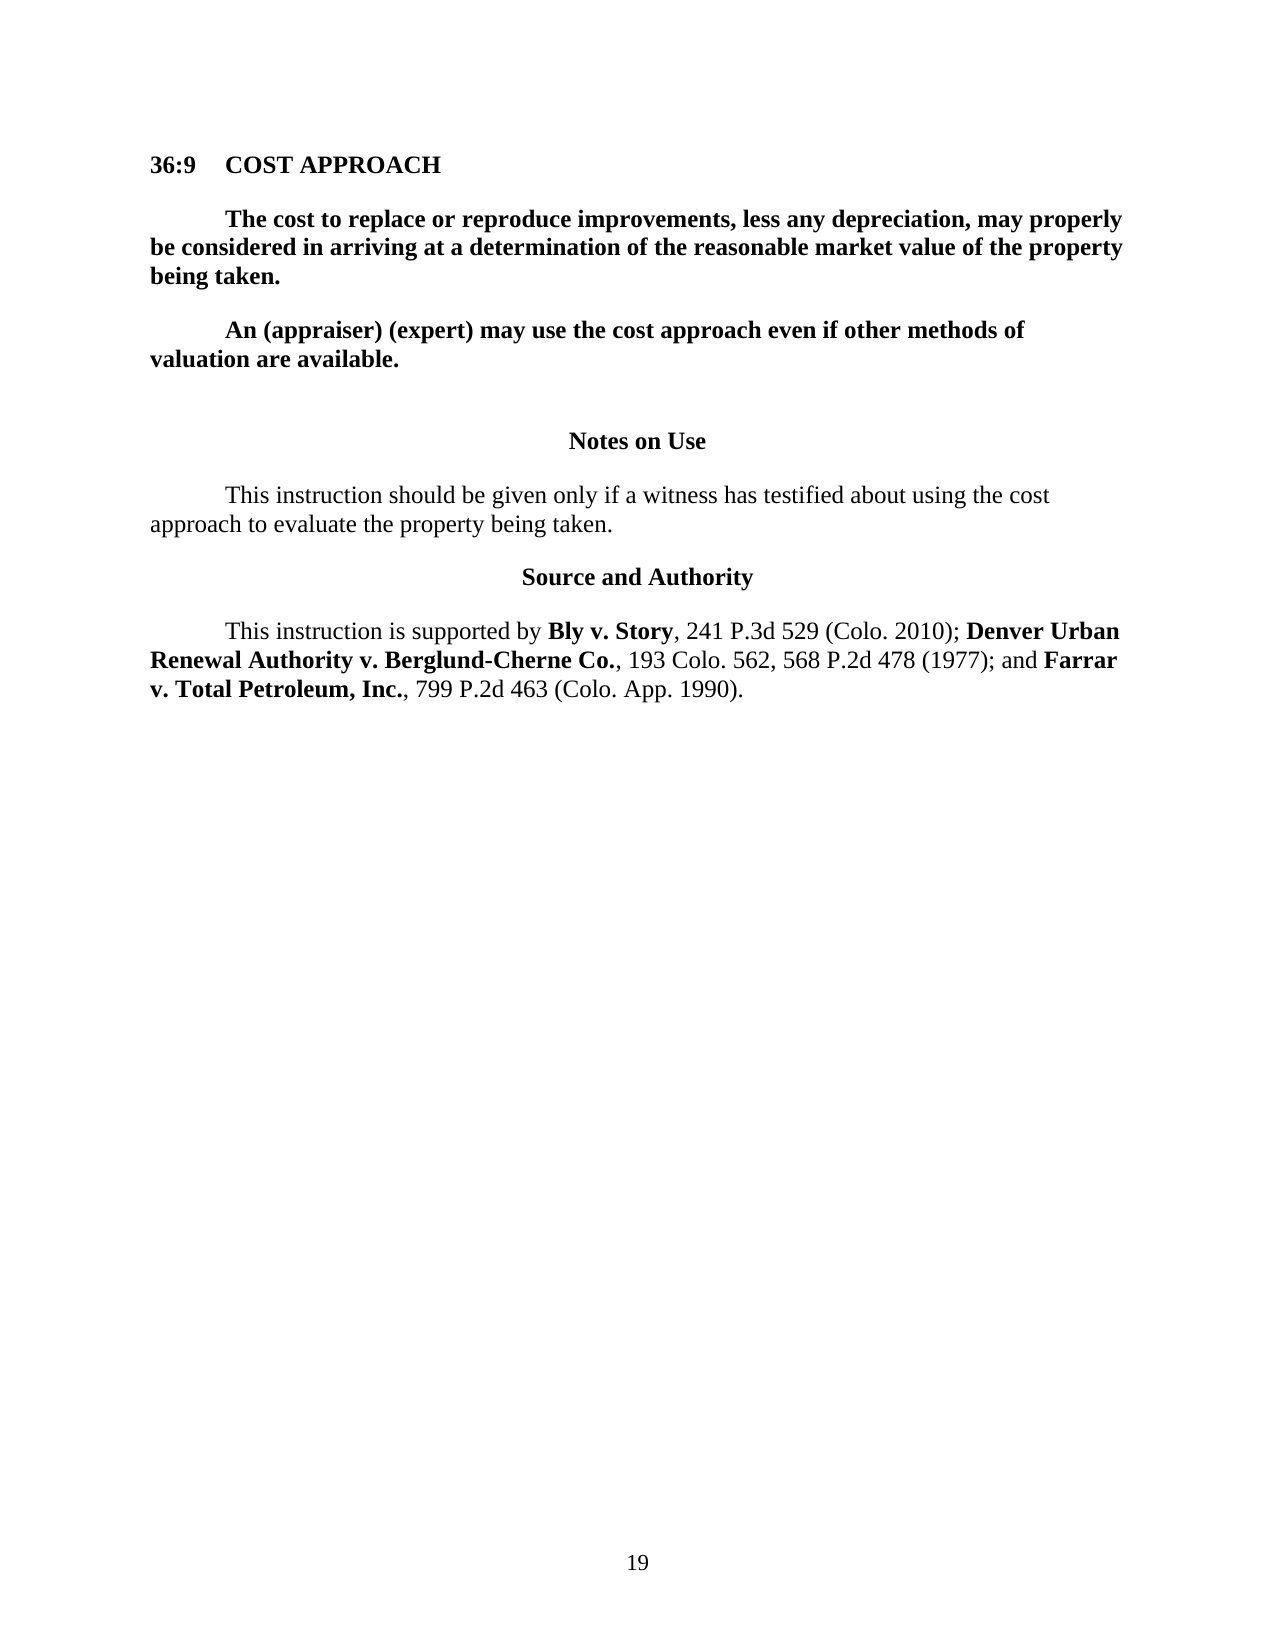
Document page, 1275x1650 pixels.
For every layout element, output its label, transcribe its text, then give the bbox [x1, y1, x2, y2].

text Source and Authority [150, 562, 1125, 591]
text This instruction should be given only if a witness has testified about using the cost approach to evaluate the property being taken. [150, 480, 1125, 537]
text This instruction is supported by Bly v. Story, 241 P.3d 529 (Colo. 2010); Denver Urban Renewal Authority v. Berglund-Cherne Co., 193 Colo. 562, 568 P.2d 478 (1977); and Farrar v. Total Petroleum, Inc., 799 P.2d 463 (Colo. App. 1990). [150, 616, 1125, 702]
text 36:9 COST APPROACH [150, 150, 1125, 179]
text The cost to replace or reproduce improvements, less any depreciation, may properly be considered in arriving at a determination of the reasonable market value of the property being taken. [150, 204, 1125, 290]
text An (appraiser) (expert) may use the cost approach even if other methods of valuation are available. [150, 315, 1125, 372]
text Notes on Use [150, 426, 1125, 455]
